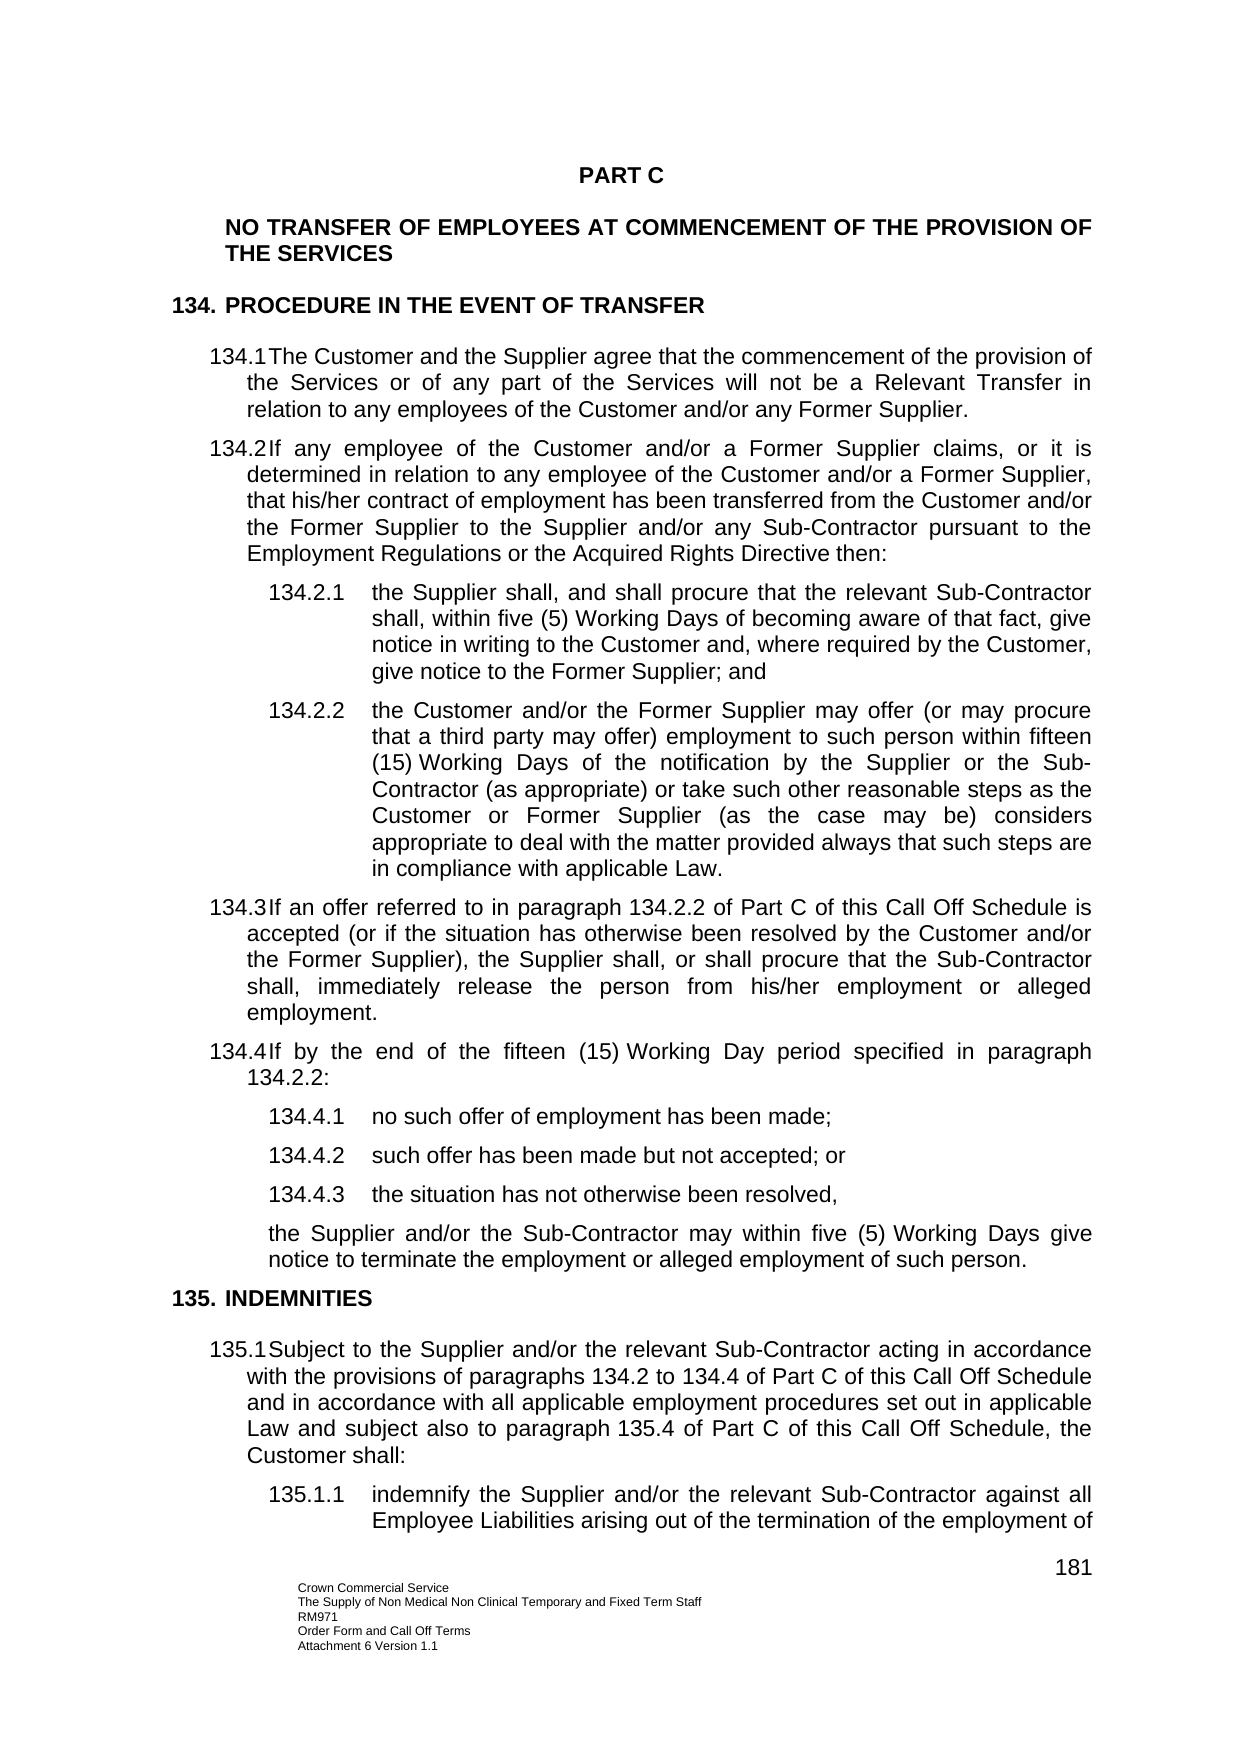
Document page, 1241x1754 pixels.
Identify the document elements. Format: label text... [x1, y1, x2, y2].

text The Customer and the Supplier agree that the commencement of the provision of the Services or of any part of the Services will not be a Relevant Transfer in relation to any employees of the Customer and/or any Former Supplier. [209, 343, 1093, 422]
text the Supplier shall, and shall procure that the relevant Sub-Contractor shall, within five (5) Working Days of becoming aware of that fact, give notice in writing to the Customer and, where required by the Customer, give notice to the Former Supplier; and [268, 579, 1093, 684]
text no such offer of employment has been made; [268, 1103, 1093, 1129]
text If an offer referred to in paragraph 1.2.2 of Part C of this Call Off Schedule is accepted (or if the situation has otherwise been resolved by the Customer and/or the Former Supplier), the Supplier shall, or shall procure that the Sub-Contractor shall, immediately release the person from his/her employment or alleged employment. [209, 894, 1093, 1025]
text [268, 1481, 1093, 1533]
text Subject to the Supplier and/or the relevant Sub-Contractor acting in accordance with the provisions of paragraphs 1.2 to 1.4 of Part C of this Call Off Schedule and in accordance with all applicable employment procedures set out in applicable Law and subject also to paragraph 2.4 of Part C of this Call Off Schedule, the Customer shall: [209, 1336, 1093, 1468]
subtitle No transfer of employees at commencement of the provision of the Services [225, 214, 1093, 267]
text PART C [150, 162, 1093, 189]
text the Supplier and/or the Sub-Contractor may within five (5) Working Days give notice to terminate the employment or alleged employment of such person. [268, 1220, 1093, 1272]
subtitle PROCEDURE IN THE EVENT OF TRANSFER [172, 292, 1093, 318]
text If by the end of the fifteen (15) Working Day period specified in paragraph 1.2.2: [209, 1038, 1093, 1091]
text the situation has not otherwise been resolved, [268, 1181, 1093, 1207]
text If any employee of the Customer and/or a Former Supplier claims, or it is determined in relation to any employee of the Customer and/or a Former Supplier, that his/her contract of employment has been transferred from the Customer and/or the Former Supplier to the Supplier and/or any Sub-Contractor pursuant to the Employment Regulations or the Acquired Rights Directive then: [209, 434, 1093, 566]
text such offer has been made but not accepted; or [268, 1142, 1093, 1168]
text the Customer and/or the Former Supplier may offer (or may procure that a third party may offer) employment to such person within fifteen (15) Working Days of the notification by the Supplier or the Sub-Contractor (as appropriate) or take such other reasonable steps as the Customer or Former Supplier (as the case may be) considers appropriate to deal with the matter provided always that such steps are in compliance with applicable Law. [268, 697, 1093, 881]
subtitle INDEMNITIES [172, 1285, 1093, 1311]
